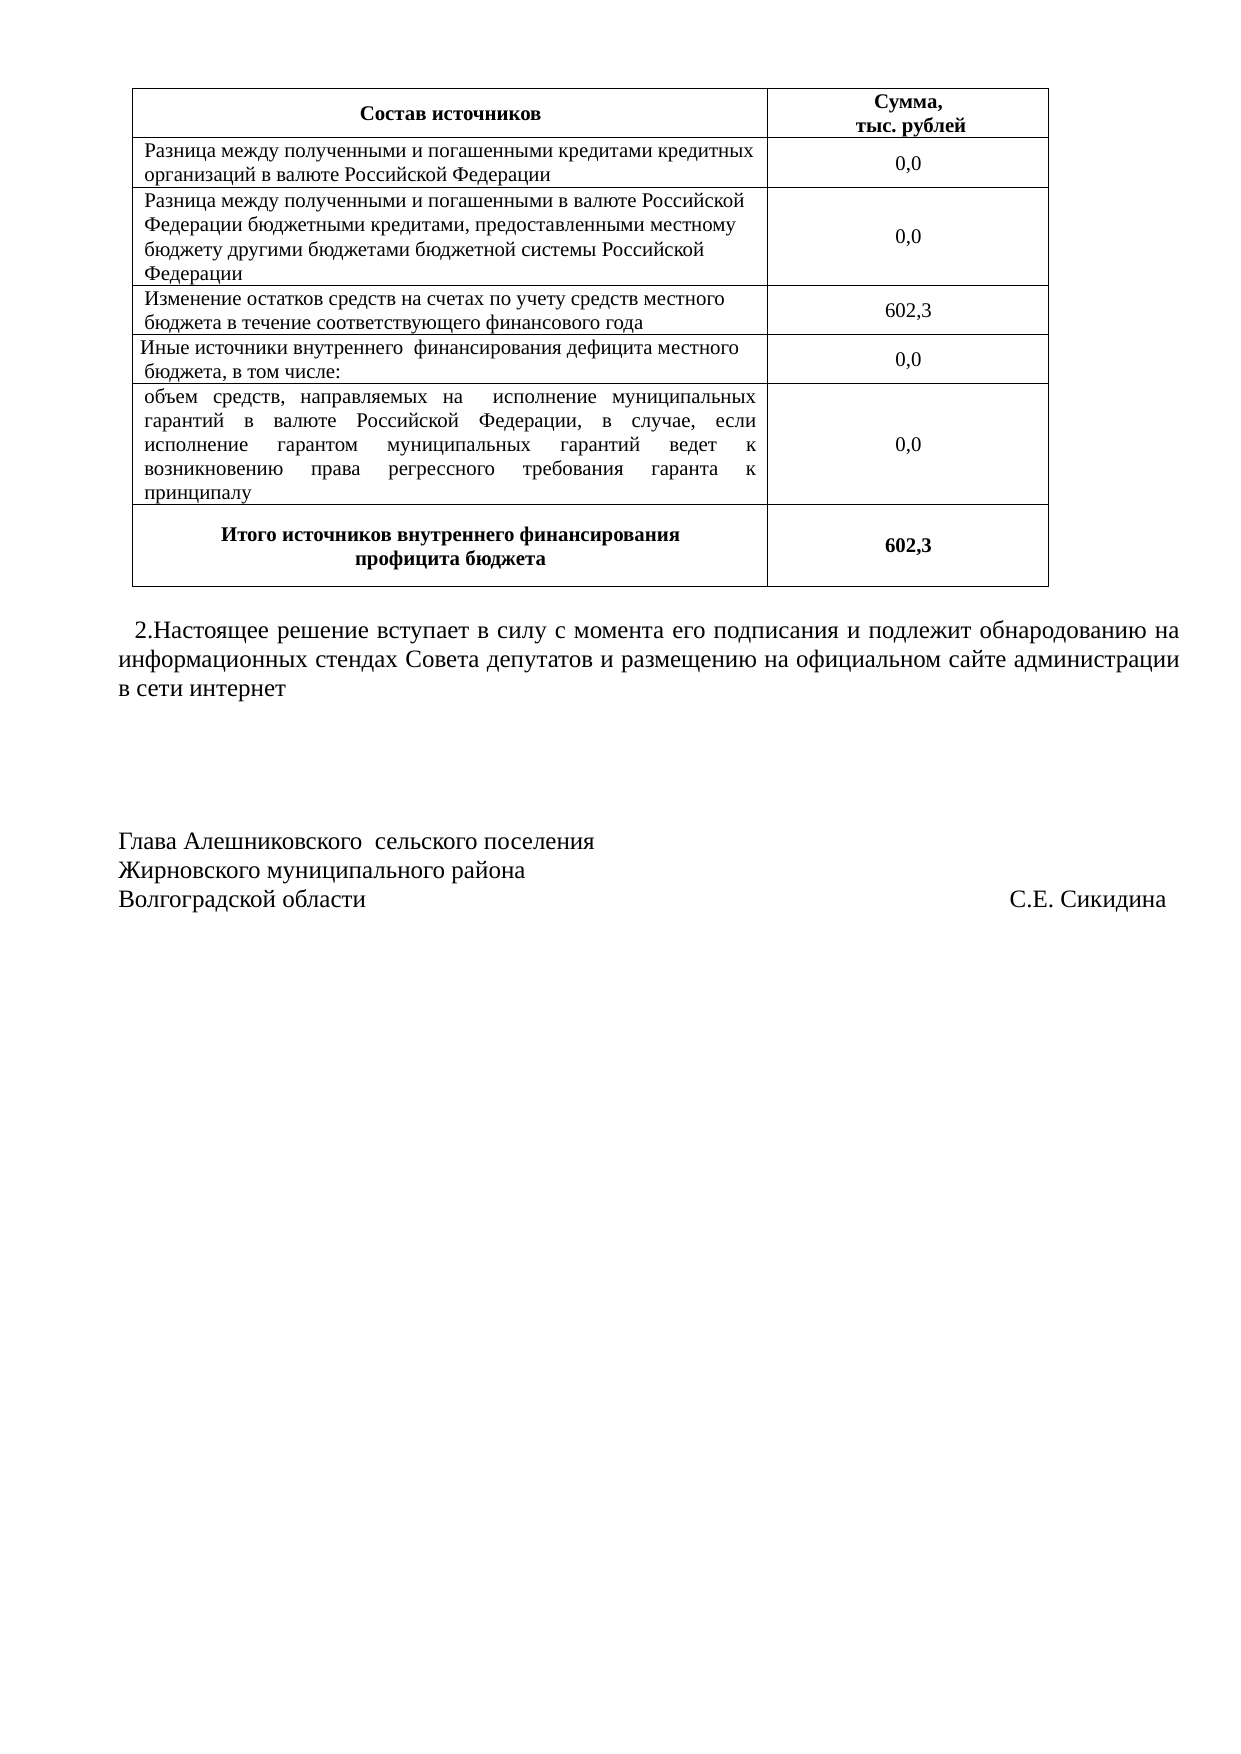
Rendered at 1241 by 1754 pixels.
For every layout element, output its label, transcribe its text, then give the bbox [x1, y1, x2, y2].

table_header Сумма, тыс. рублей [768, 89, 1048, 137]
text Глава Алешниковского сельского поселения [118, 826, 1181, 855]
table_cell Разница между полученными и погашенными кредитами кредитных организаций в валюте Российской Федерации [133, 138, 767, 187]
table_cell объем средств, направляемых на исполнение муниципальных гарантий в валюте Российской Федерации, в случае, если исполнение гарантом муниципальных гарантий ведет к возникновению права регрессного требования гаранта к принципалу [133, 384, 767, 504]
table_cell 0,0 [768, 335, 1048, 383]
table_cell Изменение остатков средств на счетах по учету средств местного бюджета в течение соответствующего финансового года [133, 286, 767, 334]
table_cell 602,3 [768, 505, 1048, 586]
table_header Состав источников [133, 89, 767, 137]
table_cell Итого источников внутреннего финансирования профицита бюджета [133, 505, 767, 586]
text Волгоградской области С.Е. Сикидина [118, 884, 1181, 913]
table_cell 0,0 [768, 188, 1048, 284]
table_cell 602,3 [768, 286, 1048, 334]
table_cell 0,0 [768, 138, 1048, 187]
table_cell 0,0 [768, 384, 1048, 504]
table_cell Иные источники внутреннего финансирования дефицита местного бюджета, в том числе: [133, 335, 767, 383]
table_cell Разница между полученными и погашенными в валюте Российской Федерации бюджетными кредитами, предоставленными местному бюджету другими бюджетами бюджетной системы Российской Федерации [133, 188, 767, 284]
text 2.Настоящее решение вступает в силу с момента его подписания и подлежит обнародованию на информационных стендах Совета депутатов и размещению на официальном сайте администрации в сети интернет [118, 616, 1181, 702]
text Жирновского муниципального района [118, 855, 1181, 884]
